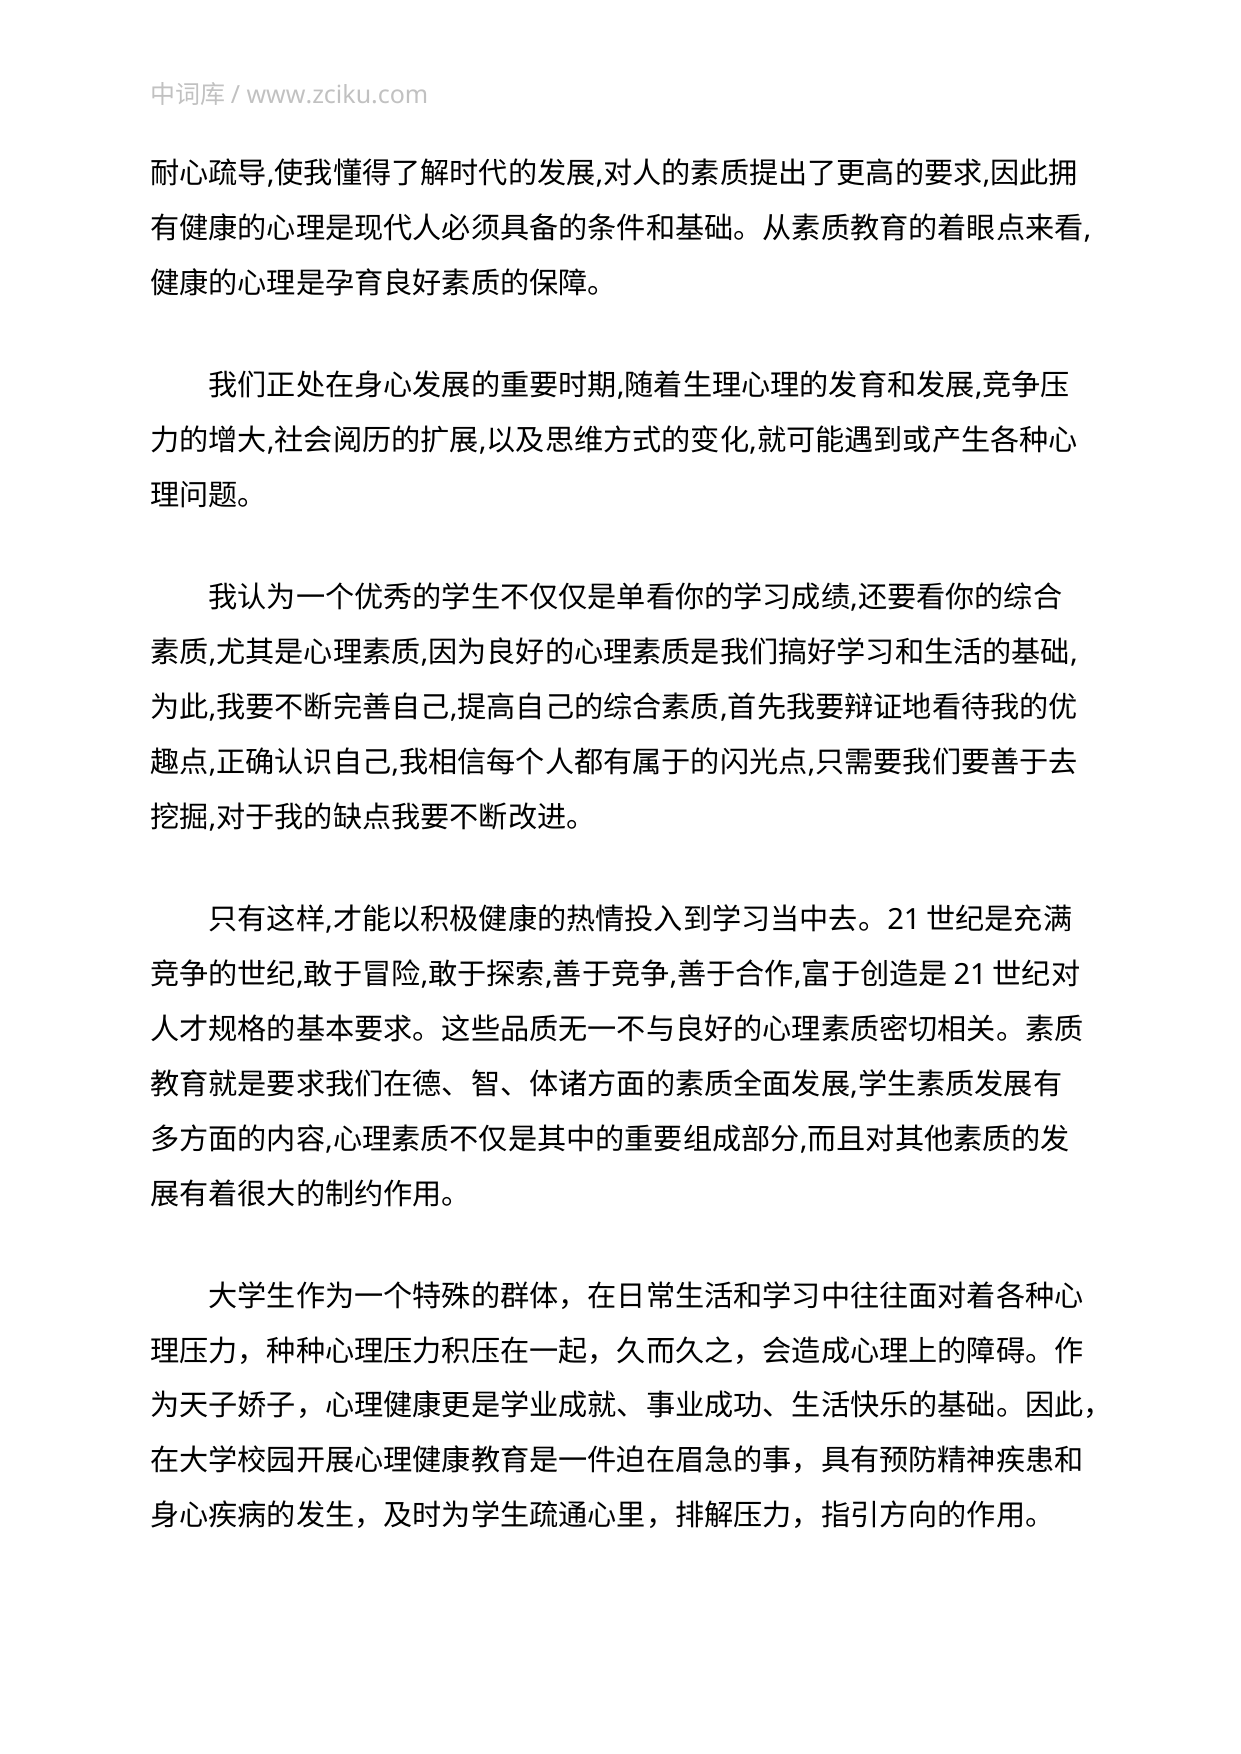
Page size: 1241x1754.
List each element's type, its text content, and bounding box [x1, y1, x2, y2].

text 我认为一个优秀的学生不仅仅是单看你的学习成绩,还要看你的综合素质,尤其是心理素质,因为良好的心理素质是我们搞好学习和生活的基础,为此,我要不断完善自己,提高自己的综合素质,首先我要辩证地看待我的优趣点,正确认识自己,我相信每个人都有属于的闪光点,只需要我们要善于去挖掘,对于我的缺点我要不断改进。 [150, 573, 1090, 836]
text 只有这样,才能以积极健康的热情投入到学习当中去。21世纪是充满竞争的世纪,敢于冒险,敢于探索,善于竞争,善于合作,富于创造是21世纪对人才规格的基本要求。这些品质无一不与良好的心理素质密切相关。素质教育就是要求我们在德、智、体诸方面的素质全面发展,学生素质发展有多方面的内容,心理素质不仅是其中的重要组成部分,而且对其他素质的发展有着很大的制约作用。 [150, 896, 1090, 1213]
text 大学生作为一个特殊的群体，在日常生活和学习中往往面对着各种心理压力，种种心理压力积压在一起，久而久之，会造成心理上的障碍。作为天子娇子，心理健康更是学业成就、事业成功、生活快乐的基础。因此，在大学校园开展心理健康教育是一件迫在眉急的事，具有预防精神疾患和身心疾病的发生，及时为学生疏通心里，排解压力，指引方向的作用。 [150, 1272, 1090, 1534]
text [150, 150, 1090, 302]
text 我们正处在身心发展的重要时期,随着生理心理的发育和发展,竞争压力的增大,社会阅历的扩展,以及思维方式的变化,就可能遇到或产生各种心理问题。 [150, 362, 1090, 514]
